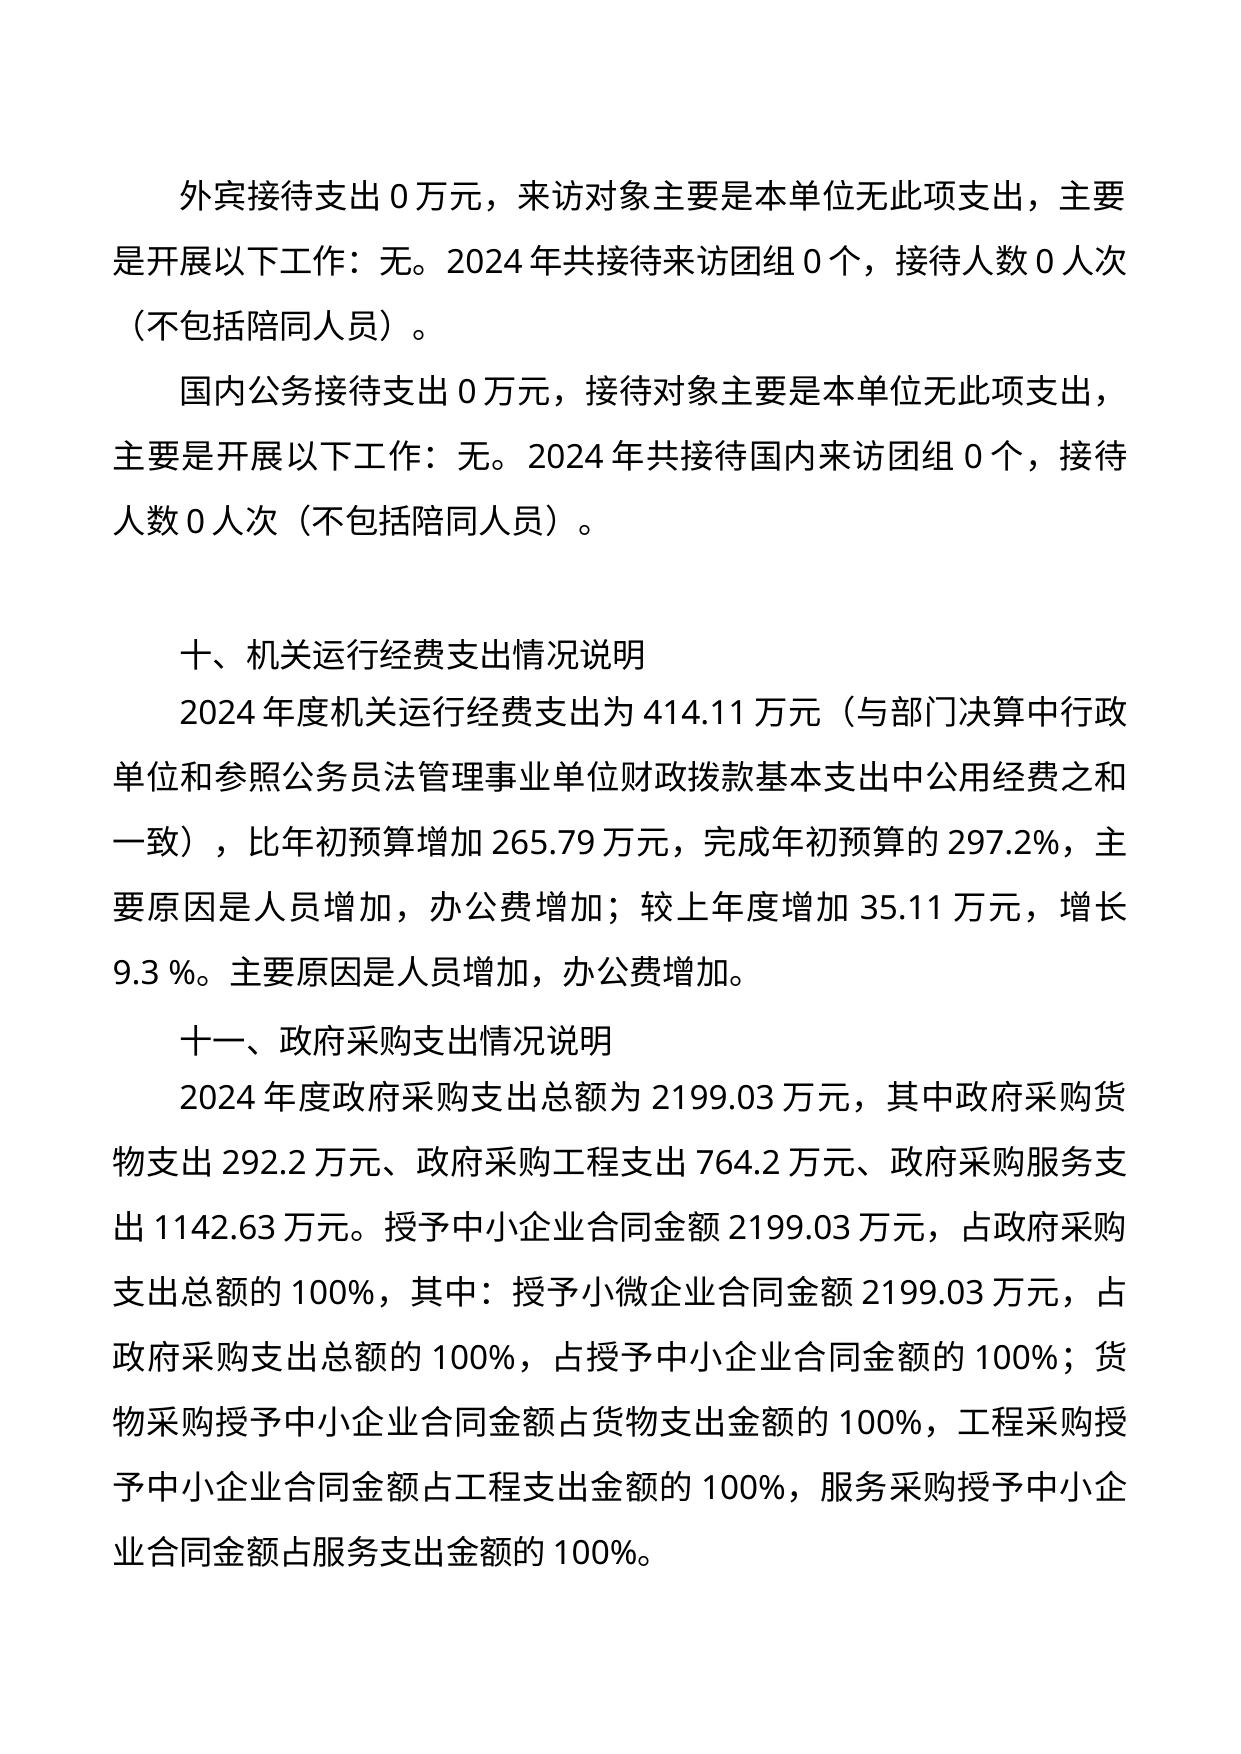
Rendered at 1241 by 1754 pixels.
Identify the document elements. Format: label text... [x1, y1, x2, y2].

text 十、机关运行经费支出情况说明 [112, 617, 1128, 677]
text 外宾接待支出0万元，来访对象主要是本单位无此项支出，主要是开展以下工作：无。2024年共接待来访团组0个，接待人数0人次（不包括陪同人员）。 [112, 162, 1128, 357]
text 2024年度机关运行经费支出为414.11万元（与部门决算中行政单位和参照公务员法管理事业单位财政拨款基本支出中公用经费之和一致），比年初预算增加265.79万元，完成年初预算的297.2%，主要原因是人员增加，办公费增加；较上年度增加35.11万元，增长9.3 %。主要原因是人员增加，办公费增加。 [112, 677, 1128, 1002]
text 2024年度政府采购支出总额为2199.03万元，其中政府采购货物支出292.2万元、政府采购工程支出764.2万元、政府采购服务支出1142.63万元。授予中小企业合同金额2199.03万元，占政府采购支出总额的100%，其中：授予小微企业合同金额2199.03万元，占政府采购支出总额的100%，占授予中小企业合同金额的100%；货物采购授予中小企业合同金额占货物支出金额的100%，工程采购授予中小企业合同金额占工程支出金额的100%，服务采购授予中小企业合同金额占服务支出金额的100%。 [112, 1063, 1128, 1583]
text 国内公务接待支出0万元，接待对象主要是本单位无此项支出，主要是开展以下工作：无。2024年共接待国内来访团组0个，接待人数0人次（不包括陪同人员）。 [112, 357, 1128, 552]
text 十一、政府采购支出情况说明 [112, 1002, 1128, 1063]
